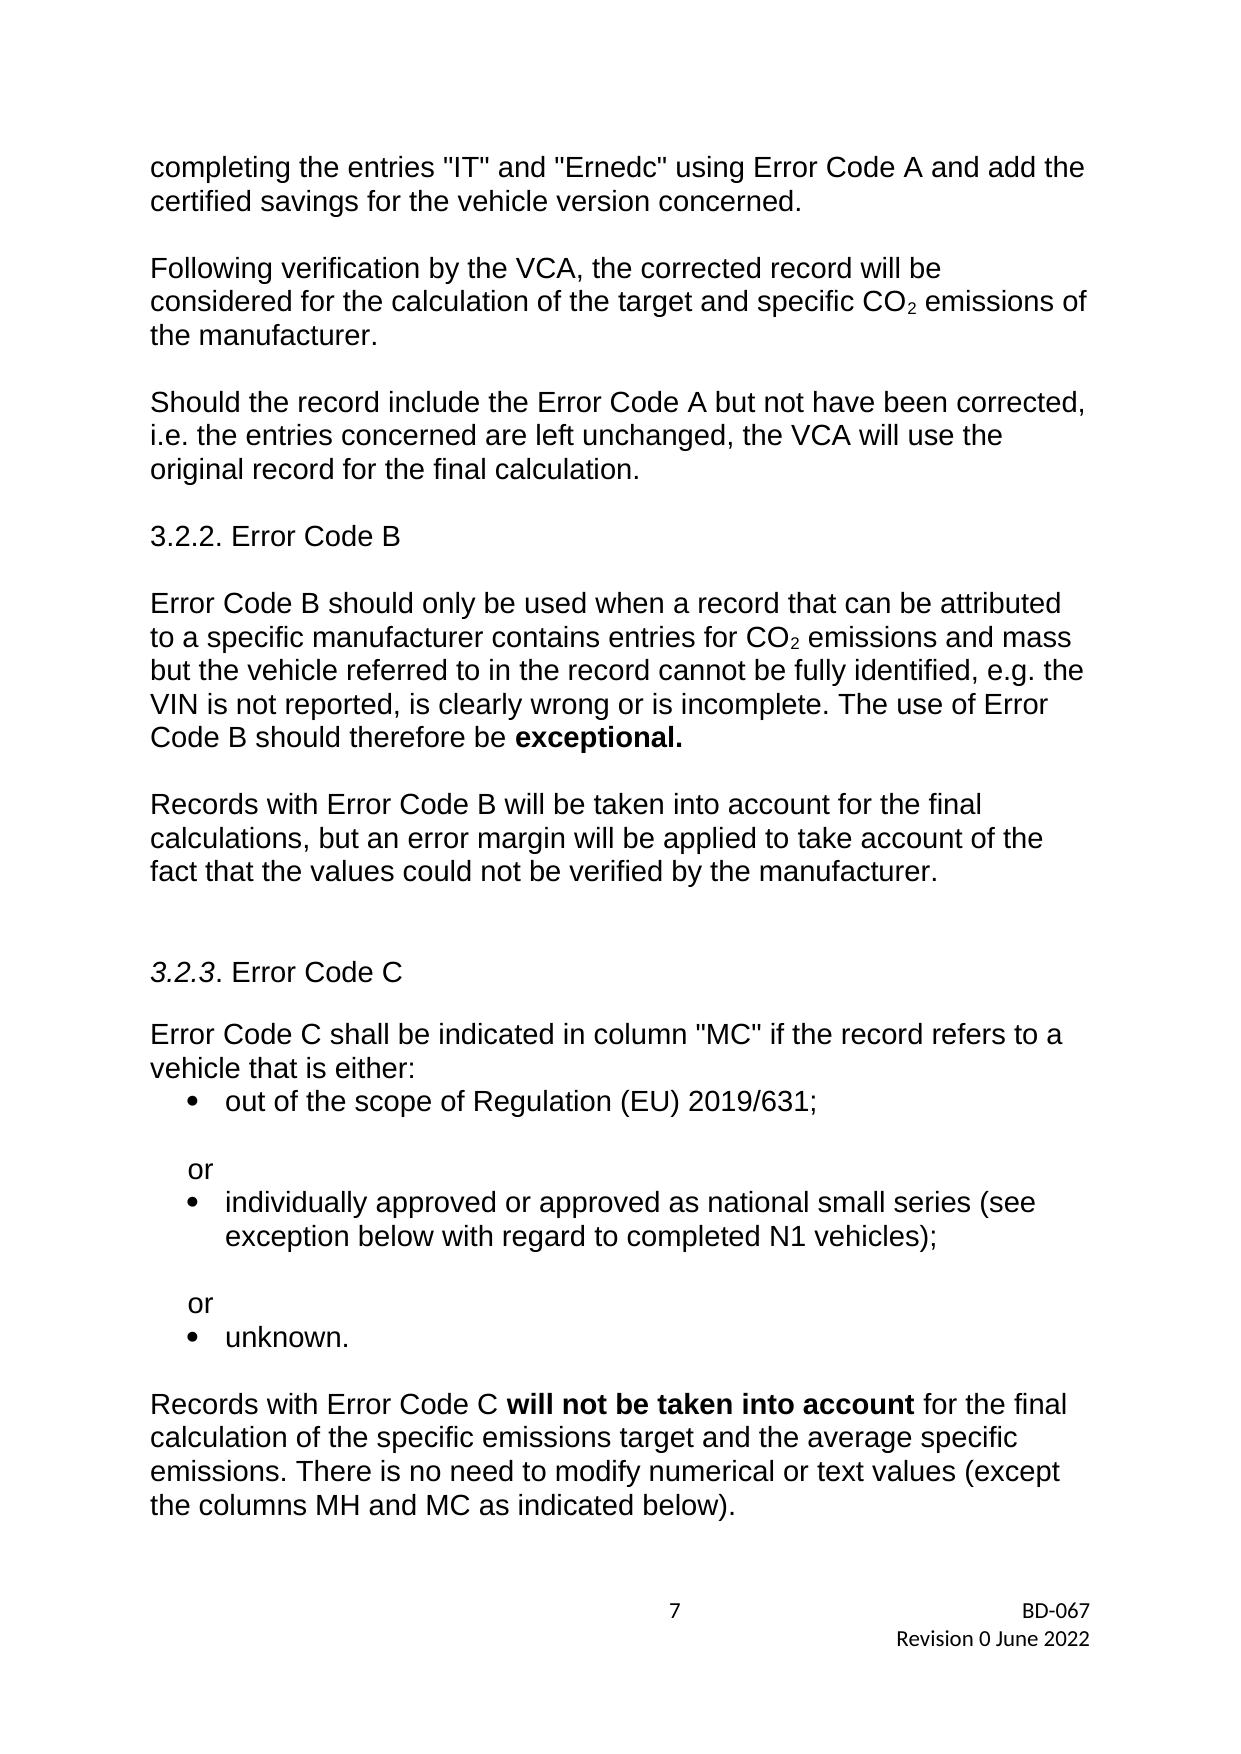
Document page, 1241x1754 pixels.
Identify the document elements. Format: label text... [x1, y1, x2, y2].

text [150, 150, 1090, 217]
text Error Code C shall be indicated in column "MC" if the record refers to a vehicle that is either: [150, 1017, 1090, 1084]
text Records with Error Code B will be taken into account for the final calculations, but an error margin will be applied to take account of the fact that the values could not be verified by the manufacturer. [150, 787, 1090, 888]
list out of the scope of Regulation (EU) 2019/631; [187, 1084, 1090, 1118]
text 3.2.2. Error Code B [150, 519, 1090, 552]
text or [150, 1286, 1090, 1319]
list unknown. [187, 1319, 1090, 1353]
text Records with Error Code C will not be taken into account for the final calculation of the specific emissions target and the average specific emissions. There is no need to modify numerical or text values (except the columns MH and MC as indicated below). [150, 1387, 1090, 1521]
text Error Code B should only be used when a record that can be attributed to a specific manufacturer contains entries for CO2 emissions and mass but the vehicle referred to in the record cannot be fully identified, e.g. the VIN is not reported, is clearly wrong or is incomplete. The use of Error Code B should therefore be exceptional. [150, 586, 1090, 754]
text 3.2.3. Error Code C [150, 955, 1090, 988]
text Following verification by the VCA, the corrected record will be considered for the calculation of the target and specific CO2 emissions of the manufacturer. [150, 251, 1090, 351]
list individually approved or approved as national small series (see exception below with regard to completed N1 vehicles); [187, 1185, 1090, 1252]
text Should the record include the Error Code A but not have been corrected, i.e. the entries concerned are left unchanged, the VCA will use the original record for the final calculation. [150, 385, 1090, 485]
text or [150, 1152, 1090, 1185]
